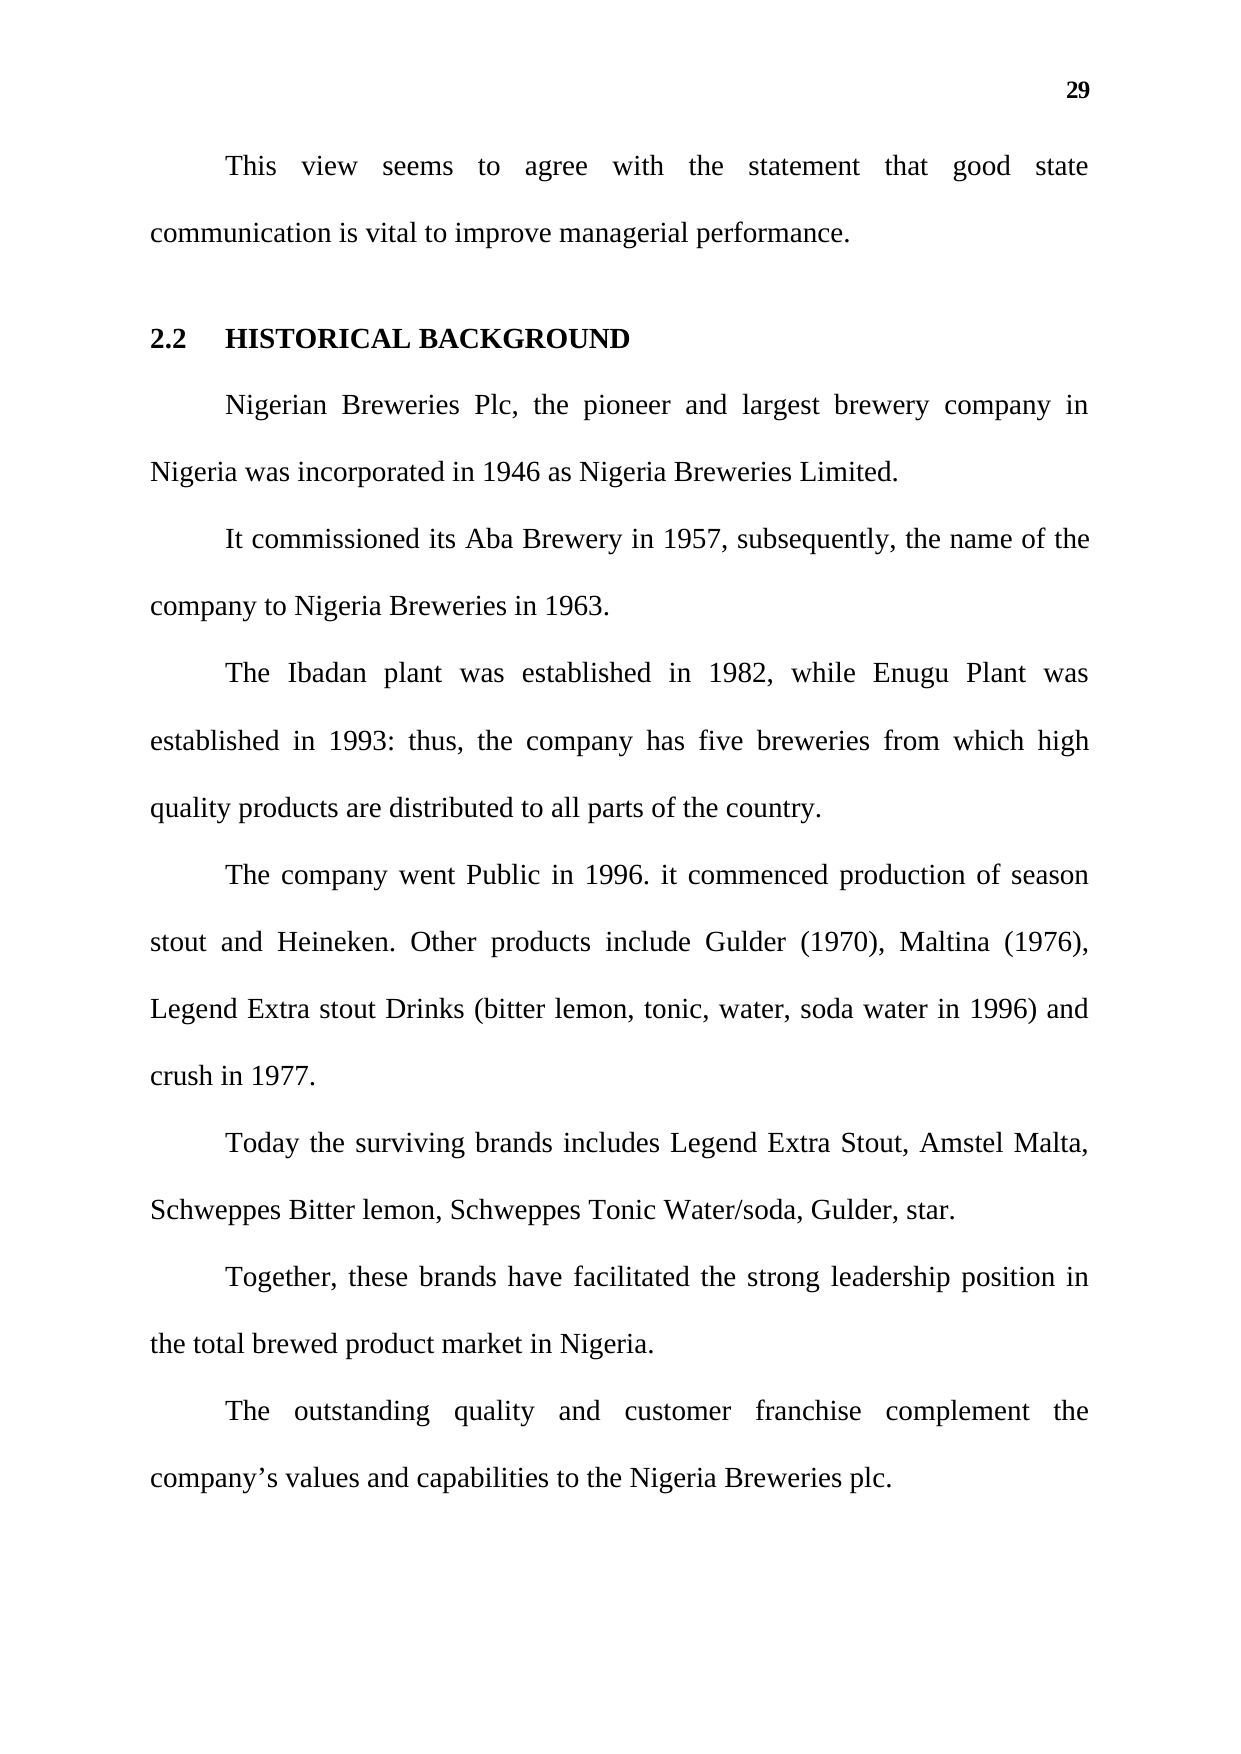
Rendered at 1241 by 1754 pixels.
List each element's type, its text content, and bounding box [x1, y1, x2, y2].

text The outstanding quality and customer franchise complement the company’s values and capabilities to the Nigeria Breweries plc. [150, 1393, 1090, 1494]
text It commissioned its Aba Brewery in 1957, subsequently, the name of the company to Nigeria Breweries in 1963. [150, 521, 1091, 622]
text Together, these brands have facilitated the strong leadership position in the total brewed product market in Nigeria. [150, 1259, 1090, 1360]
text The Ibadan plant was established in 1982, while Enugu Plant was established in 1993: thus, the company has five breweries from which high quality products are distributed to all parts of the country. [150, 656, 1090, 823]
text Today the surviving brands includes Legend Extra Stout, Amstel Malta, Schweppes Bitter lemon, Schweppes Tonic Water/soda, Gulder, star. [150, 1125, 1090, 1226]
text The company went Public in 1996. it commenced production of season stout and Heineken. Other products include Gulder (1970), Maltina (1976), Legend Extra stout Drinks (bitter lemon, tonic, water, soda water in 1996) and crush in 1977. [150, 857, 1090, 1092]
subtitle HISTORICAL BACKGROUND [150, 321, 1136, 354]
text Nigerian Breweries Plc, the pioneer and largest brewery company in Nigeria was incorporated in 1946 as Nigeria Breweries Limited. [150, 387, 1090, 488]
text This view seems to agree with the statement that good state communication is vital to improve managerial performance. [150, 148, 1090, 248]
